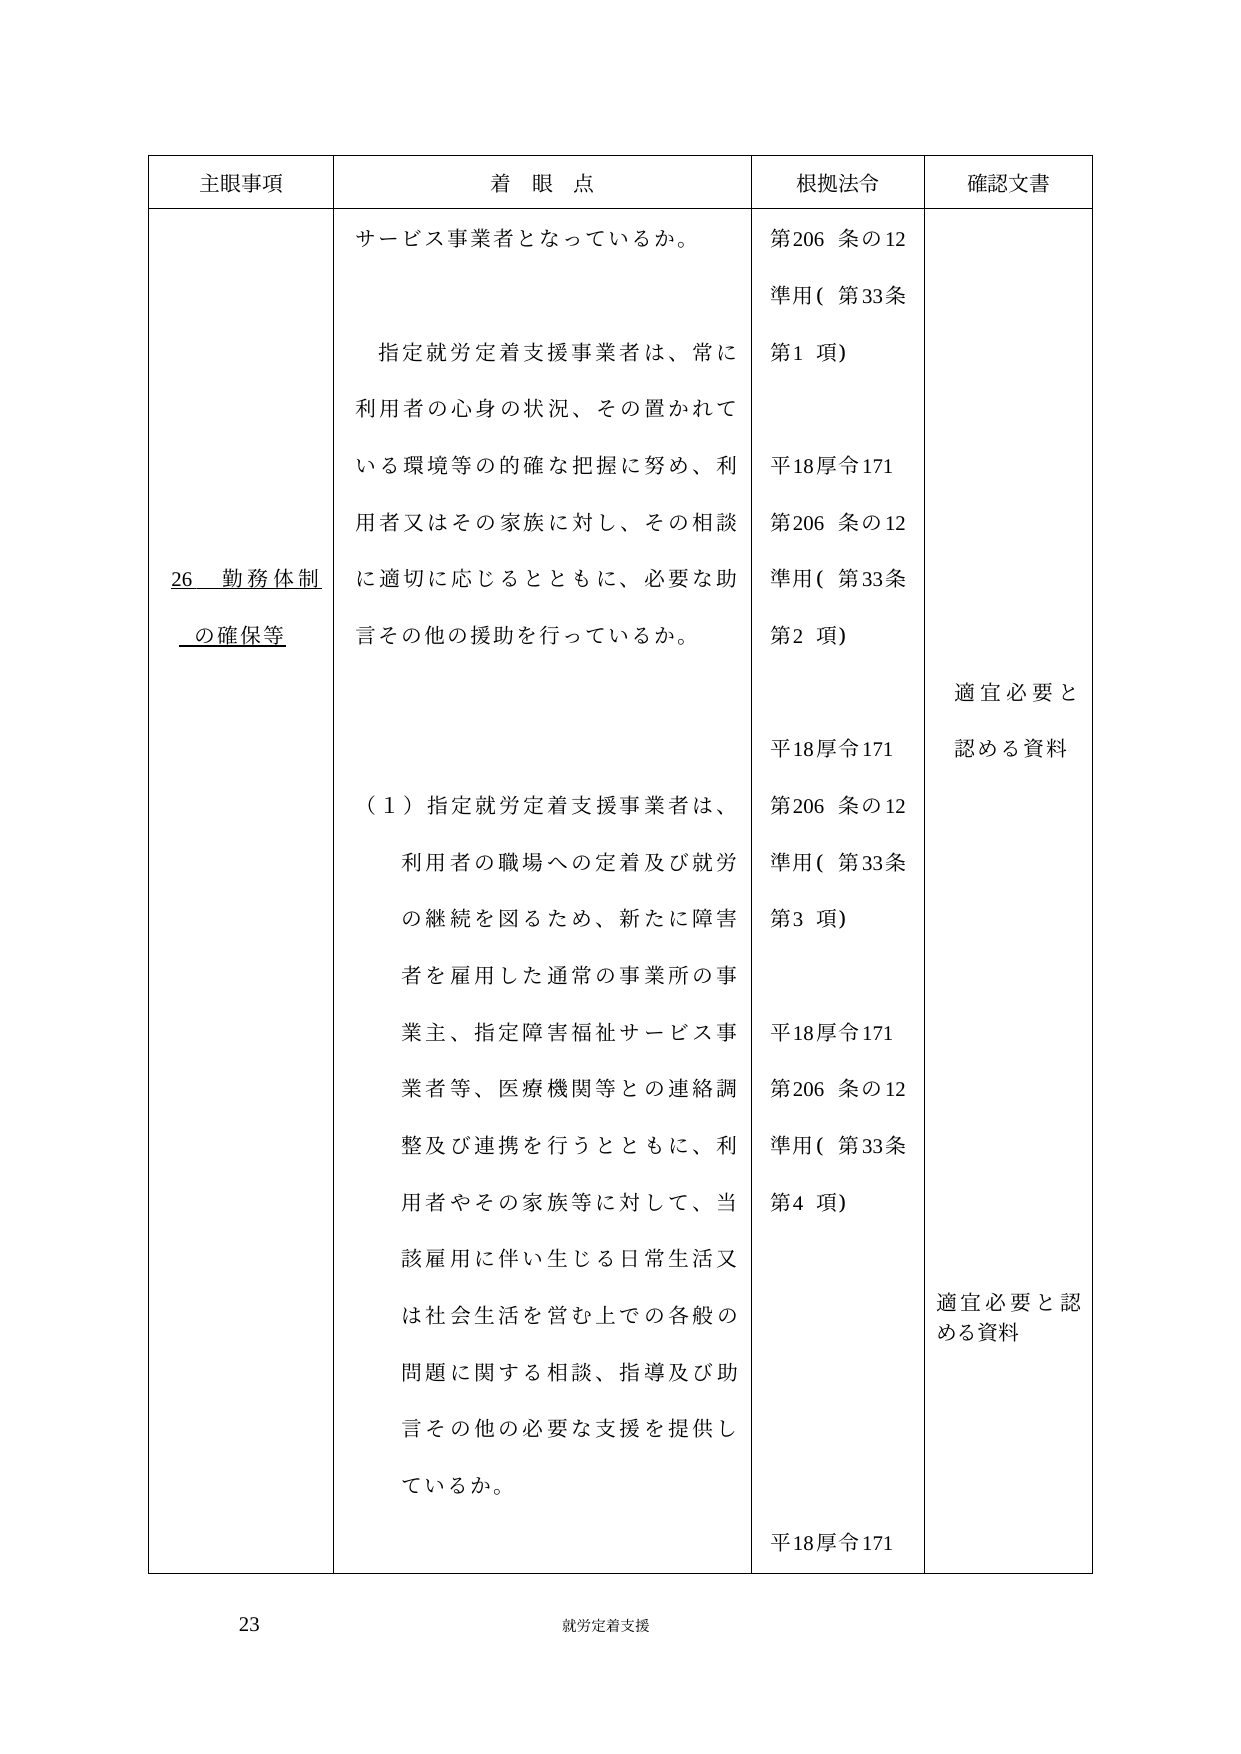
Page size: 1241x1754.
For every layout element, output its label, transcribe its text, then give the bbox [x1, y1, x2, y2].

table_header 主眼事項 [149, 156, 333, 208]
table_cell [925, 209, 1092, 1572]
table_header 確認文書 [925, 156, 1092, 208]
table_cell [752, 209, 924, 1572]
table_header 着 眼 点 [334, 156, 751, 208]
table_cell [334, 209, 751, 1572]
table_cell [149, 209, 333, 1572]
table_header 根拠法令 [752, 156, 924, 208]
